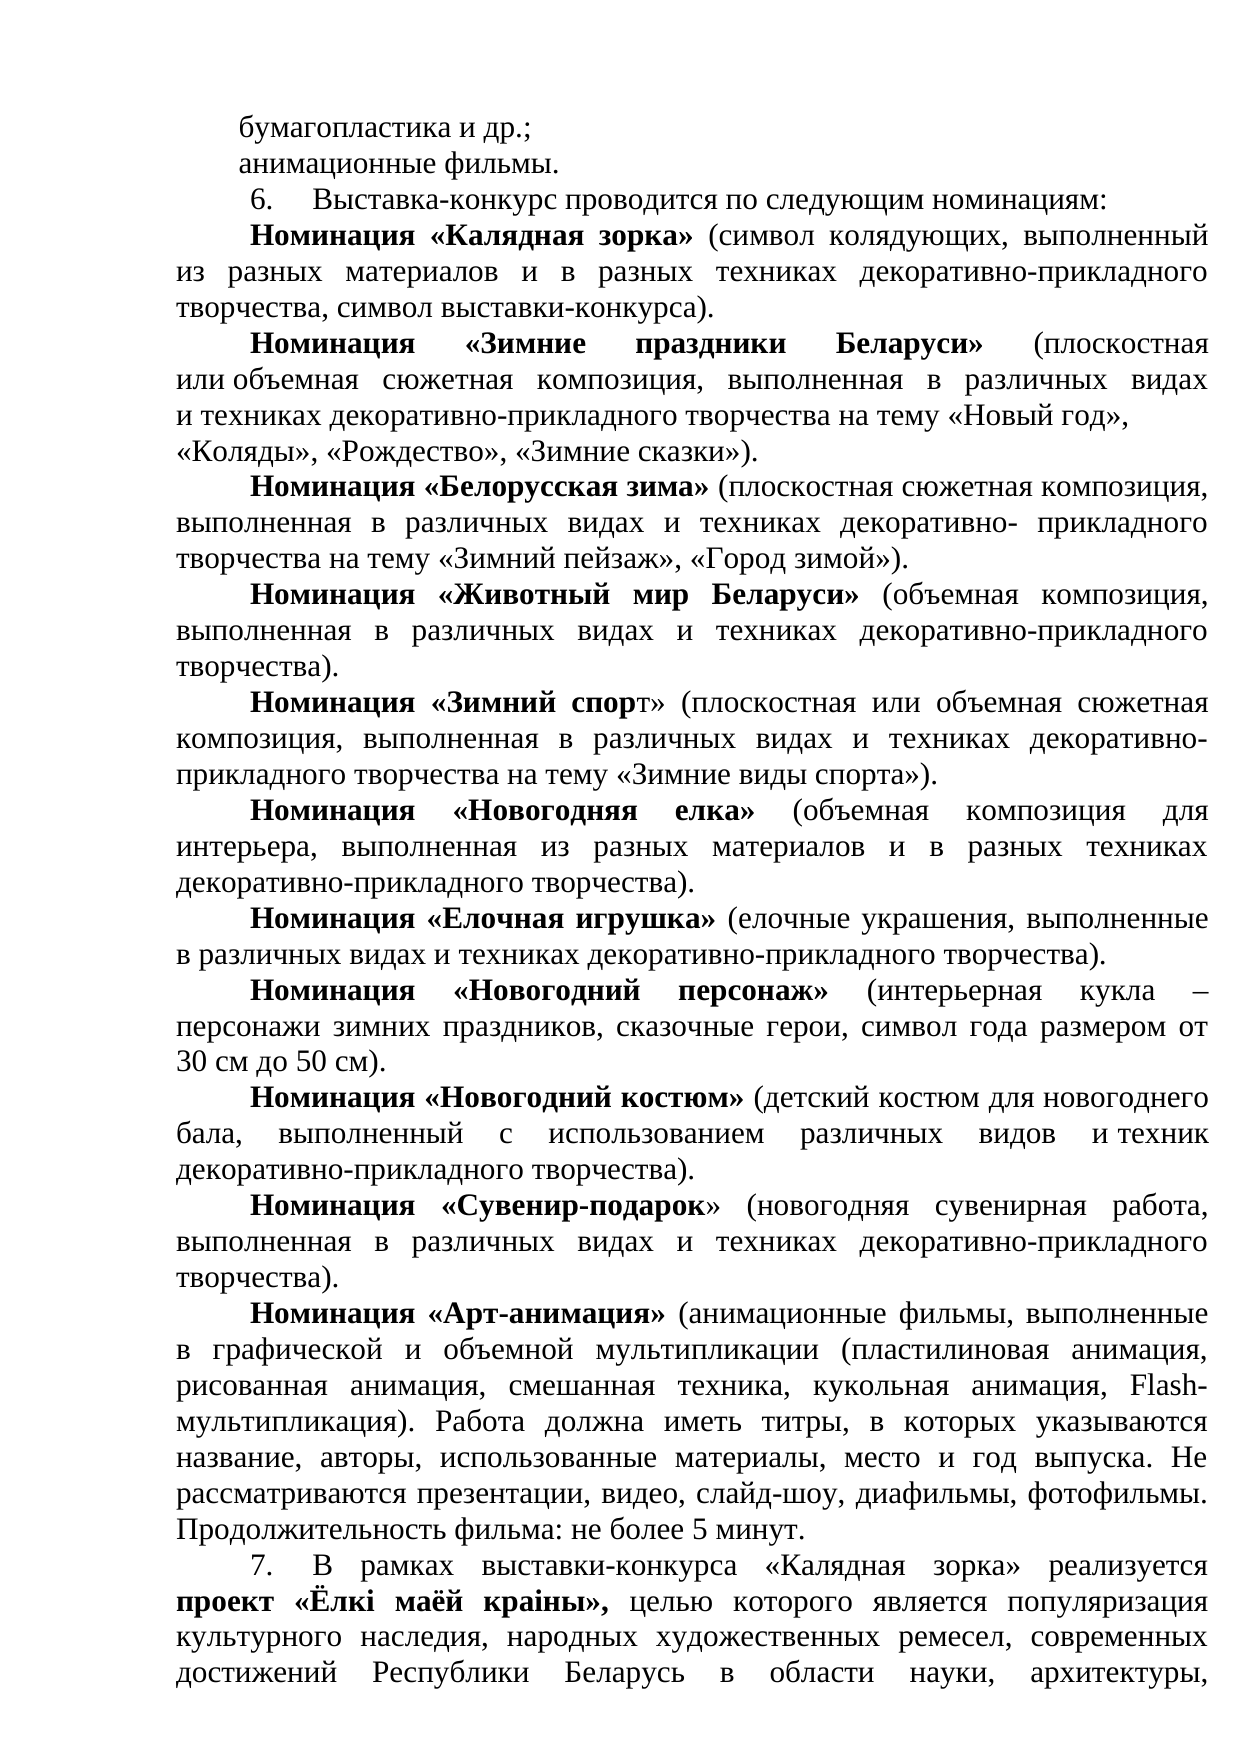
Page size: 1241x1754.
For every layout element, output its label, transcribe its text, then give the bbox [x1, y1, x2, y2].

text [176, 1546, 1209, 1689]
text Номинация «Животный мир Беларуси» (объемная композиция, выполненная в различных видах и техниках декоративно-прикладного творчества). [176, 576, 1209, 683]
text Номинация «Новогодний костюм» (детский костюм для новогоднего бала, выполненный с использованием различных видов и техник декоративно-прикладного творчества). [176, 1079, 1209, 1186]
text Номинация «Сувенир-подарок» (новогодняя сувенирная работа, выполненная в различных видах и техниках декоративно-прикладного творчества). [176, 1186, 1209, 1294]
text «Коляды», «Рождество», «Зимние сказки»). [176, 432, 1209, 468]
text 6. Выставка-конкурс проводится по следующим номинациям: [176, 180, 1209, 216]
text Номинация «Новогодний персонаж» (интерьерная кукла – персонажи зимних праздников, сказочные герои, символ года размером от 30 см до 50 см). [176, 971, 1209, 1079]
text бумагопластика и др.; [177, 108, 1209, 144]
text анимационные фильмы. [177, 144, 1209, 180]
text Номинация «Арт-анимация» (анимационные фильмы, выполненные в графической и объемной мультипликации (пластилиновая анимация, рисованная анимация, смешанная техника, кукольная анимация, Flash-мультипликация). Работа должна иметь титры, в которых указываются название, авторы, использованные материалы, место и год выпуска. Не рассматриваются презентации, видео, слайд-шоу, диафильмы, фотофильмы. Продолжительность фильма: не более 5 минут. [176, 1294, 1209, 1546]
text Номинация «Зимние праздники Беларуси» (плоскостная или объемная сюжетная композиция, выполненная в различных видах и техниках декоративно-прикладного творчества на тему «Новый год», [176, 324, 1209, 432]
text Номинация «Белорусская зима» (плоскостная сюжетная композиция, выполненная в различных видах и техниках декоративно- прикладного творчества на тему «Зимний пейзаж», «Город зимой»). [176, 468, 1209, 576]
text Номинация «Калядная зорка» (символ колядующих, выполненный из разных материалов и в разных техниках декоративно-прикладного творчества, символ выставки-конкурса). [176, 216, 1209, 324]
text Номинация «Елочная игрушка» (елочные украшения, выполненные в различных видах и техниках декоративно-прикладного творчества). [176, 899, 1209, 971]
text Номинация «Зимний спорт» (плоскостная или объемная сюжетная композиция, выполненная в различных видах и техниках декоративно- прикладного творчества на тему «Зимние виды спорта»). [176, 683, 1209, 791]
text Номинация «Новогодняя елка» (объемная композиция для интерьера, выполненная из разных материалов и в разных техниках декоративно-прикладного творчества). [176, 791, 1209, 899]
